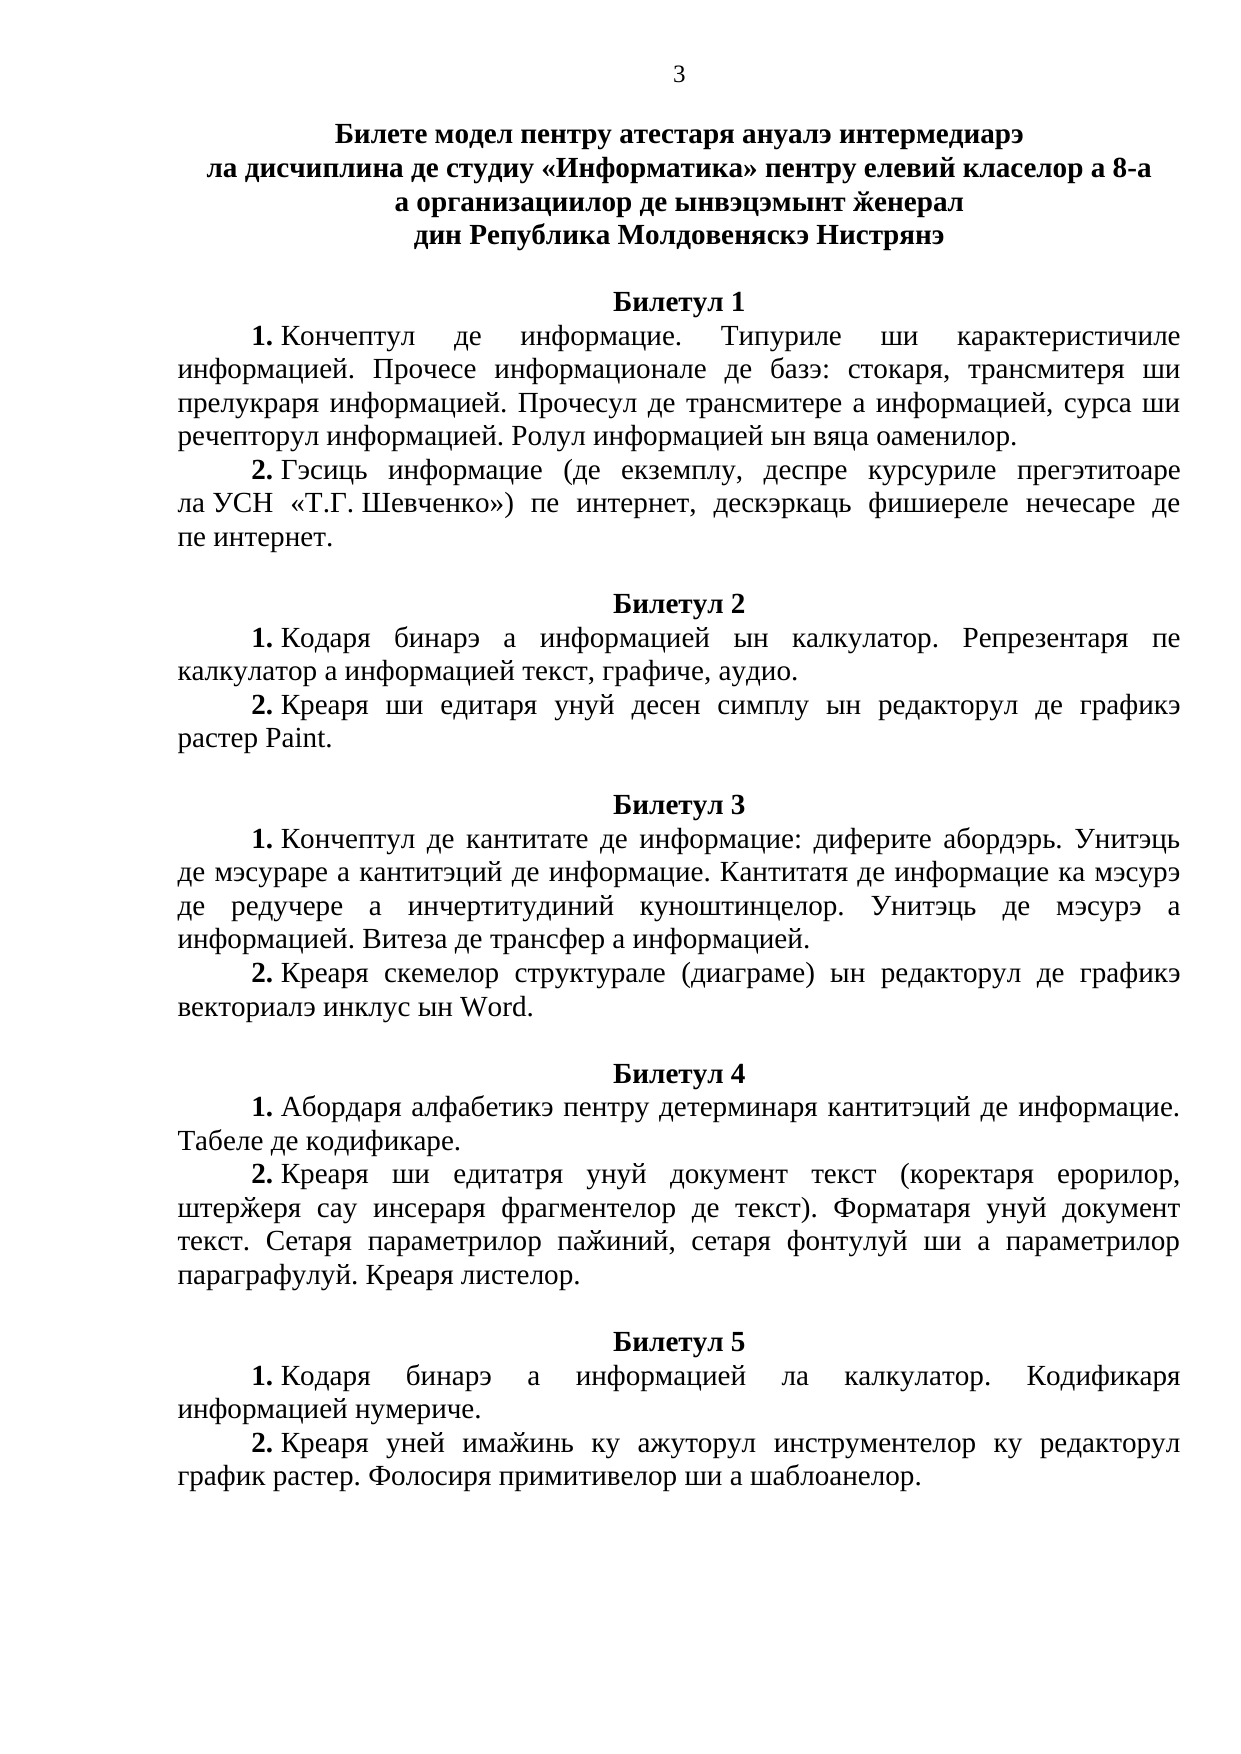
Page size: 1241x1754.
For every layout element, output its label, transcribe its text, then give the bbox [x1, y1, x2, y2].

list Кодаря бинарэ а информацией ла калкулатор. Кодификаря информацией нумериче. [177, 1358, 1181, 1425]
subtitle Креаря уней имаӂинь ку ажуторул инструментелор ку редакторул график растер. Фолосиря примитивелор ши а шаблоанелор. [177, 1425, 1181, 1492]
list Кончептул де кантитате де информацие: диферите абордэрь. Унитэць де мэсураре а кантитэций де информацие. Кантитатя де информацие ка мэсурэ де редучере а инчертитудиний куноштинцелор. Унитэць де мэсурэ а информацией. Витеза де трансфер а информацией. [177, 821, 1181, 955]
subtitle Кодаря бинарэ а информацией ын калкулатор. Репрезентаря пе калкулатор а информацией текст, графиче, аудио. [177, 620, 1181, 687]
subtitle Креаря скемелор структурале (диаграме) ын редакторул де графикэ векториалэ инклус ын Word. [177, 955, 1181, 1022]
subtitle Билетул 5 [177, 1324, 1181, 1358]
subtitle Билете модел пентру атестаря ануалэ интермедиарэ ла дисчиплина де студиу «Информатика» пентру елевий класелор а 8-а а организациилор де ынвэцэмынт ӂенерал дин Република Молдовеняскэ Нистрянэ [177, 117, 1181, 251]
text Билетул 4 [177, 1056, 1181, 1089]
list Креаря ши едитатря унуй документ текст (коректаря ерорилор, штерӂеря сау инсераря фрагментелор де текст). Форматаря унуй документ текст. Сетаря параметрилор паӂиний, сетаря фонтулуй ши а параметрилор параграфулуй. Креаря листелор. [177, 1156, 1181, 1291]
subtitle Билетул 3 [177, 787, 1181, 821]
list Абордаря алфабетикэ пентру детерминаря кантитэций де информацие. Табеле де кодификаре. [177, 1089, 1181, 1156]
list Гэсиць информацие (де екземплу, деспре курсуриле прегэтитоаре ла УСН «Т.Г. Шевченко») пе интернет, дескэркаць фишиереле нечесаре де пе интернет. [177, 452, 1181, 553]
subtitle Билетул 1 [177, 284, 1181, 318]
list Креаря ши едитаря унуй десен симплу ын редакторул де графикэ растер Paint. [177, 687, 1181, 754]
list Кончептул де информацие. Типуриле ши карактеристичиле информацией. Прочесе информационале де базэ: стокаря, трансмитеря ши прелукраря информацией. Прочесул де трансмитере а информацией, сурса ши речепторул информацией. Ролул информацией ын вяца оаменилор. [177, 318, 1181, 452]
subtitle Билетул 2 [177, 586, 1181, 620]
